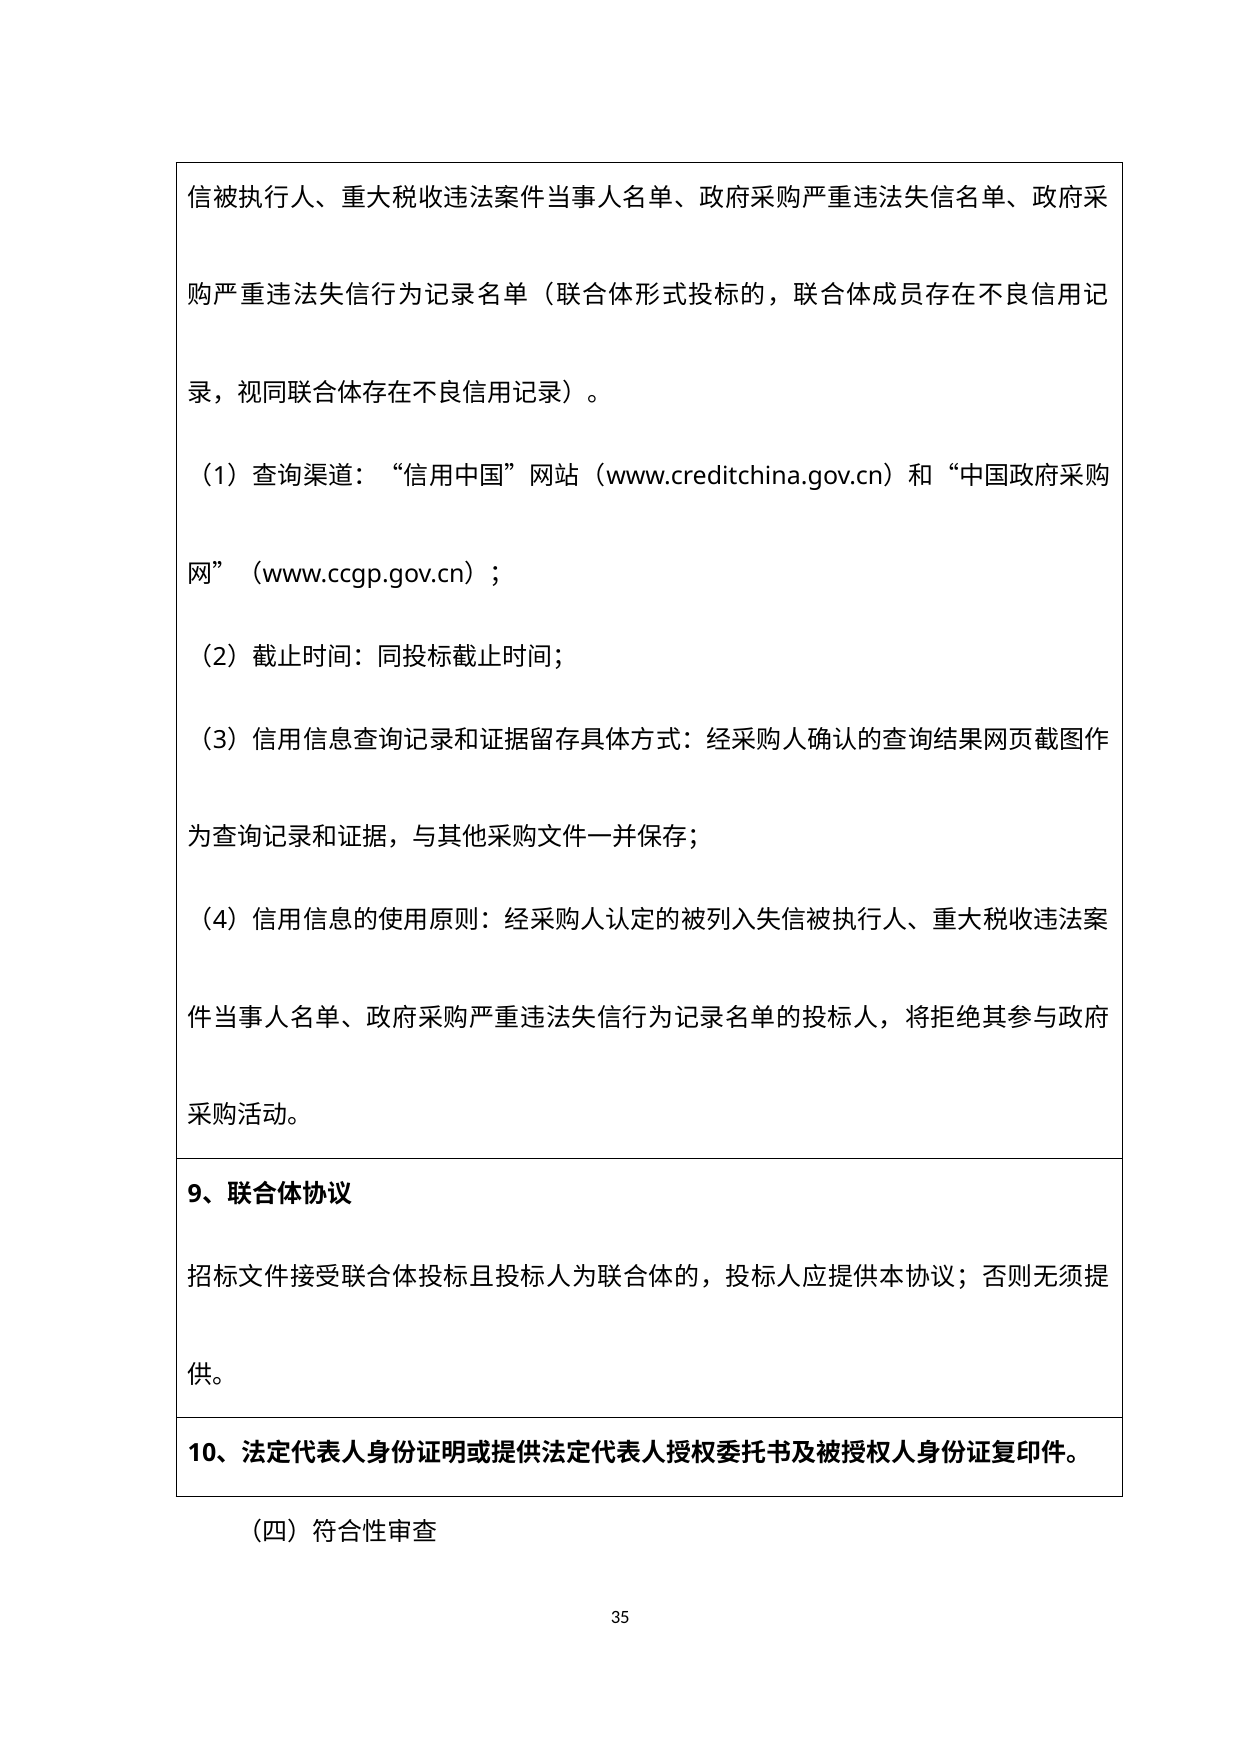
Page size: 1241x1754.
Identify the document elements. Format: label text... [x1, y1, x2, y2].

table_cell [177, 163, 1122, 1158]
table_cell 9、联合体协议 招标文件接受联合体投标且投标人为联合体的，投标人应提供本协议；否则无须提供。 [177, 1159, 1122, 1417]
text （四）符合性审查 [187, 1497, 1053, 1562]
table_cell 10、法定代表人身份证明或提供法定代表人授权委托书及被授权人身份证复印件。 [177, 1418, 1122, 1496]
